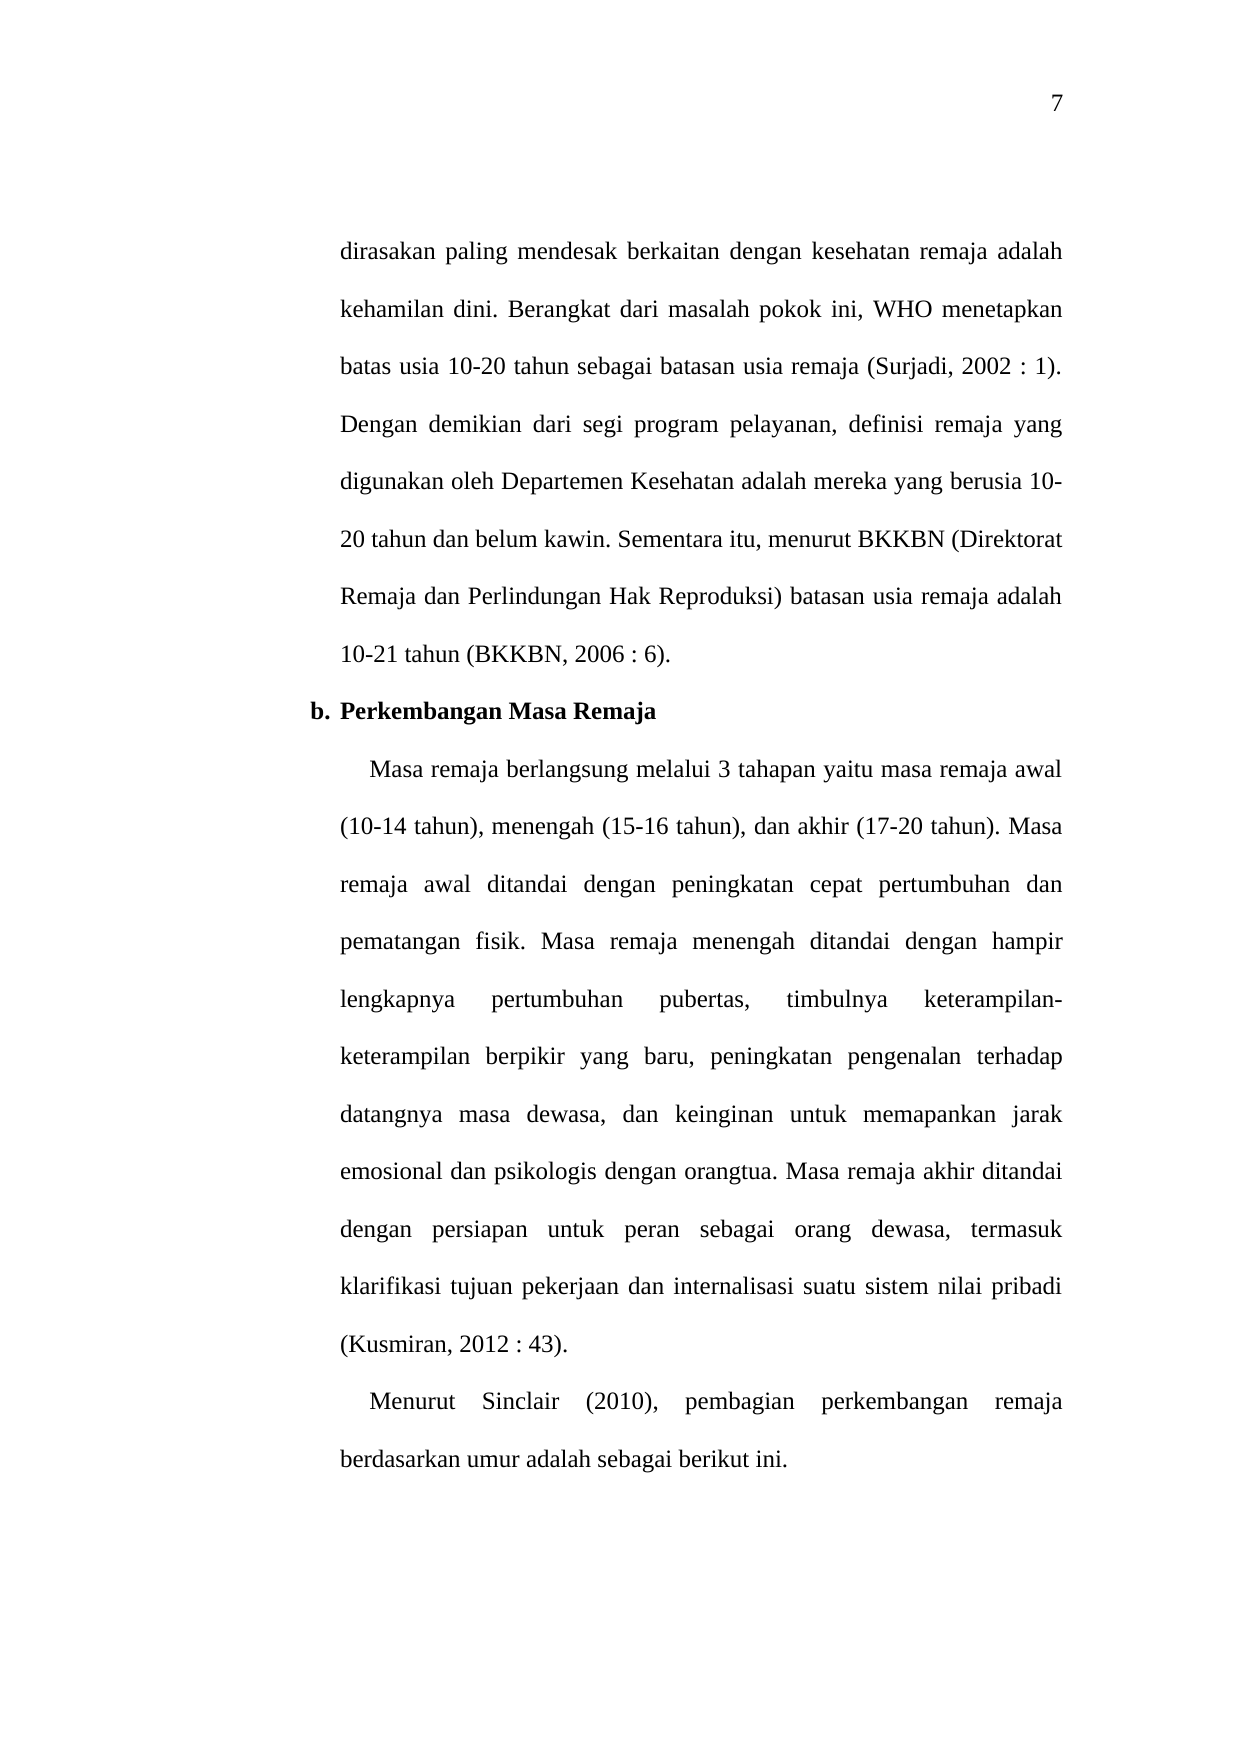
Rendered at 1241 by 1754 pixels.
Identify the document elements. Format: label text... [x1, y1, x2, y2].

list Perkembangan Masa Remaja [310, 696, 1063, 725]
list Masa remaja berlangsung melalui 3 tahapan yaitu masa remaja awal (10-14 tahun), menengah (15-16 tahun), dan akhir (17-20 tahun). Masa remaja awal ditandai dengan peningkatan cepat pertumbuhan dan pematangan fisik. Masa remaja menengah ditandai dengan hampir lengkapnya pertumbuhan pubertas, timbulnya keterampilan-keterampilan berpikir yang baru, peningkatan pengenalan terhadap datangnya masa dewasa, dan keinginan untuk memapankan jarak emosional dan psikologis dengan orangtua. Masa remaja akhir ditandai dengan persiapan untuk peran sebagai orang dewasa, termasuk klarifikasi tujuan pekerjaan dan internalisasi suatu sistem nilai pribadi (Kusmiran, 2012 : 43). [340, 754, 1063, 1357]
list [340, 236, 1063, 667]
list Menurut Sinclair (2010), pembagian perkembangan remaja berdasarkan umur adalah sebagai berikut ini. [340, 1386, 1063, 1472]
